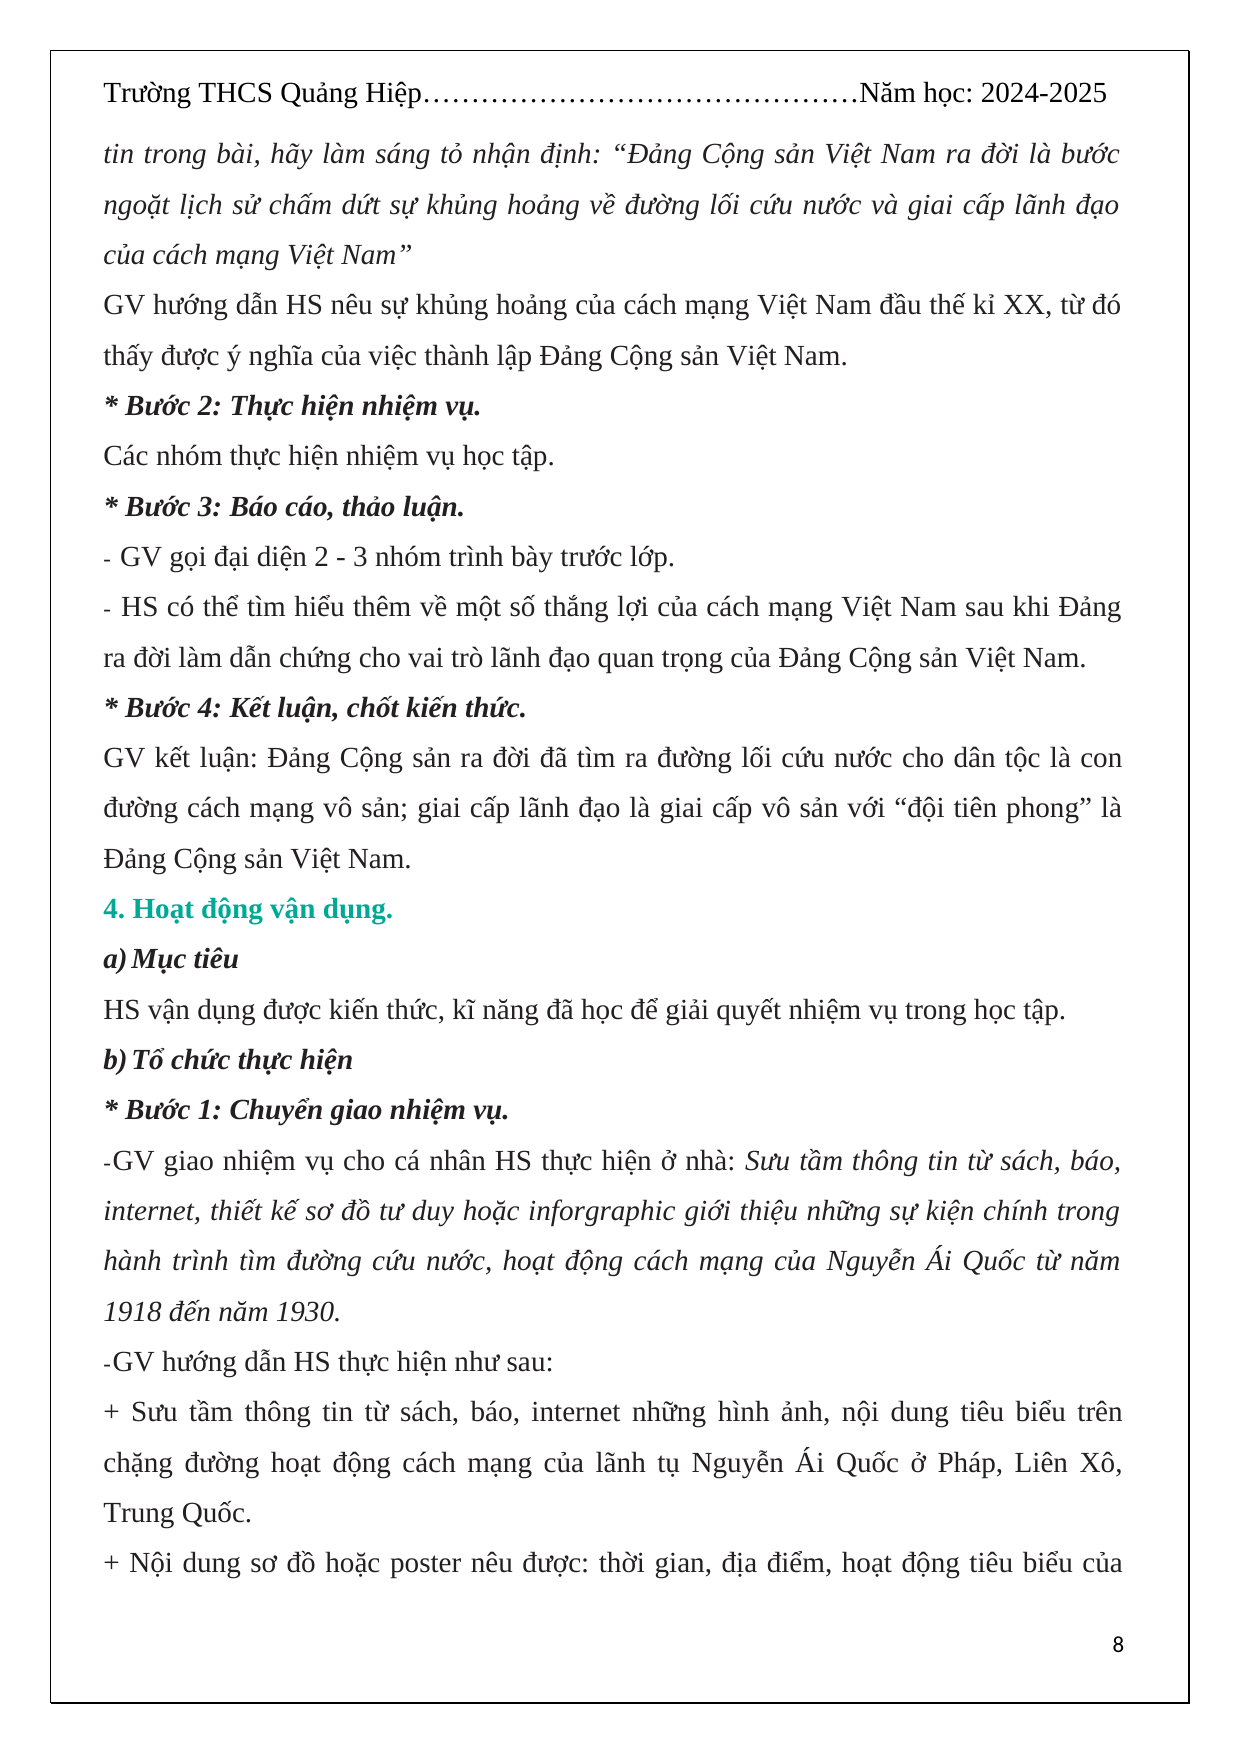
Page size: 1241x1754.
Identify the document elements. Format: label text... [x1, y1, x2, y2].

text * Bước 2: Thực hiện nhiệm vụ. [103, 388, 1124, 422]
list HS có thể tìm hiểu thêm về một số thắng lợi của cách mạng Việt Nam sau khi Đảng ra đời làm dẫn chứng cho vai trò lãnh đạo quan trọng của Đảng Cộng sản Việt Nam. [103, 589, 1124, 673]
list GV gọi đại diện 2 - 3 nhóm trình bày trước lớp. [103, 539, 1124, 573]
text + Sưu tầm thông tin từ sách, báo, internet những hình ảnh, nội dung tiêu biểu trên chặng đường hoạt động cách mạng của lãnh tụ Nguyễn Ái Quốc ở Pháp, Liên Xô, Trung Quốc. [103, 1394, 1124, 1528]
text GV hướng dẫn HS nêu sự khủng hoảng của cách mạng Việt Nam đầu thế kỉ XX, từ đó thấy được ý nghĩa của việc thành lập Đảng Cộng sản Việt Nam. [103, 287, 1124, 371]
list GV giao nhiệm vụ cho cá nhân HS thực hiện ở nhà: Sưu tầm thông tin từ sách, báo, internet, thiết kế sơ đồ tư duy hoặc inforgraphic giới thiệu những sự kiện chính trong hành trình tìm đường cứu nước, hoạt động cách mạng của Nguyễn Ái Quốc từ năm 1918 đến năm 1930. [103, 1143, 1124, 1327]
text 4. Hoạt động vận dụng. [103, 891, 1124, 925]
text * Bước 1: Chuyển giao nhiệm vụ. [103, 1092, 1124, 1126]
list Tổ chức thực hiện [103, 1042, 1124, 1076]
text * Bước 4: Kết luận, chốt kiến thức. [103, 690, 1124, 723]
list Mục tiêu [103, 942, 1124, 975]
text HS vận dụng được kiến thức, kĩ năng đã học để giải quyết nhiệm vụ trong học tập. [103, 992, 1124, 1025]
text GV kết luận: Đảng Cộng sản ra đời đã tìm ra đường lối cứu nước cho dân tộc là con đường cách mạng vô sản; giai cấp lãnh đạo là giai cấp vô sản với “đội tiên phong” là Đảng Cộng sản Việt Nam. [103, 740, 1124, 874]
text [103, 137, 1124, 271]
text Các nhóm thực hiện nhiệm vụ học tập. [103, 438, 1124, 472]
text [103, 1545, 1124, 1579]
text * Bước 3: Báo cáo, thảo luận. [103, 489, 1124, 522]
list GV hướng dẫn HS thực hiện như sau: [103, 1344, 1124, 1378]
